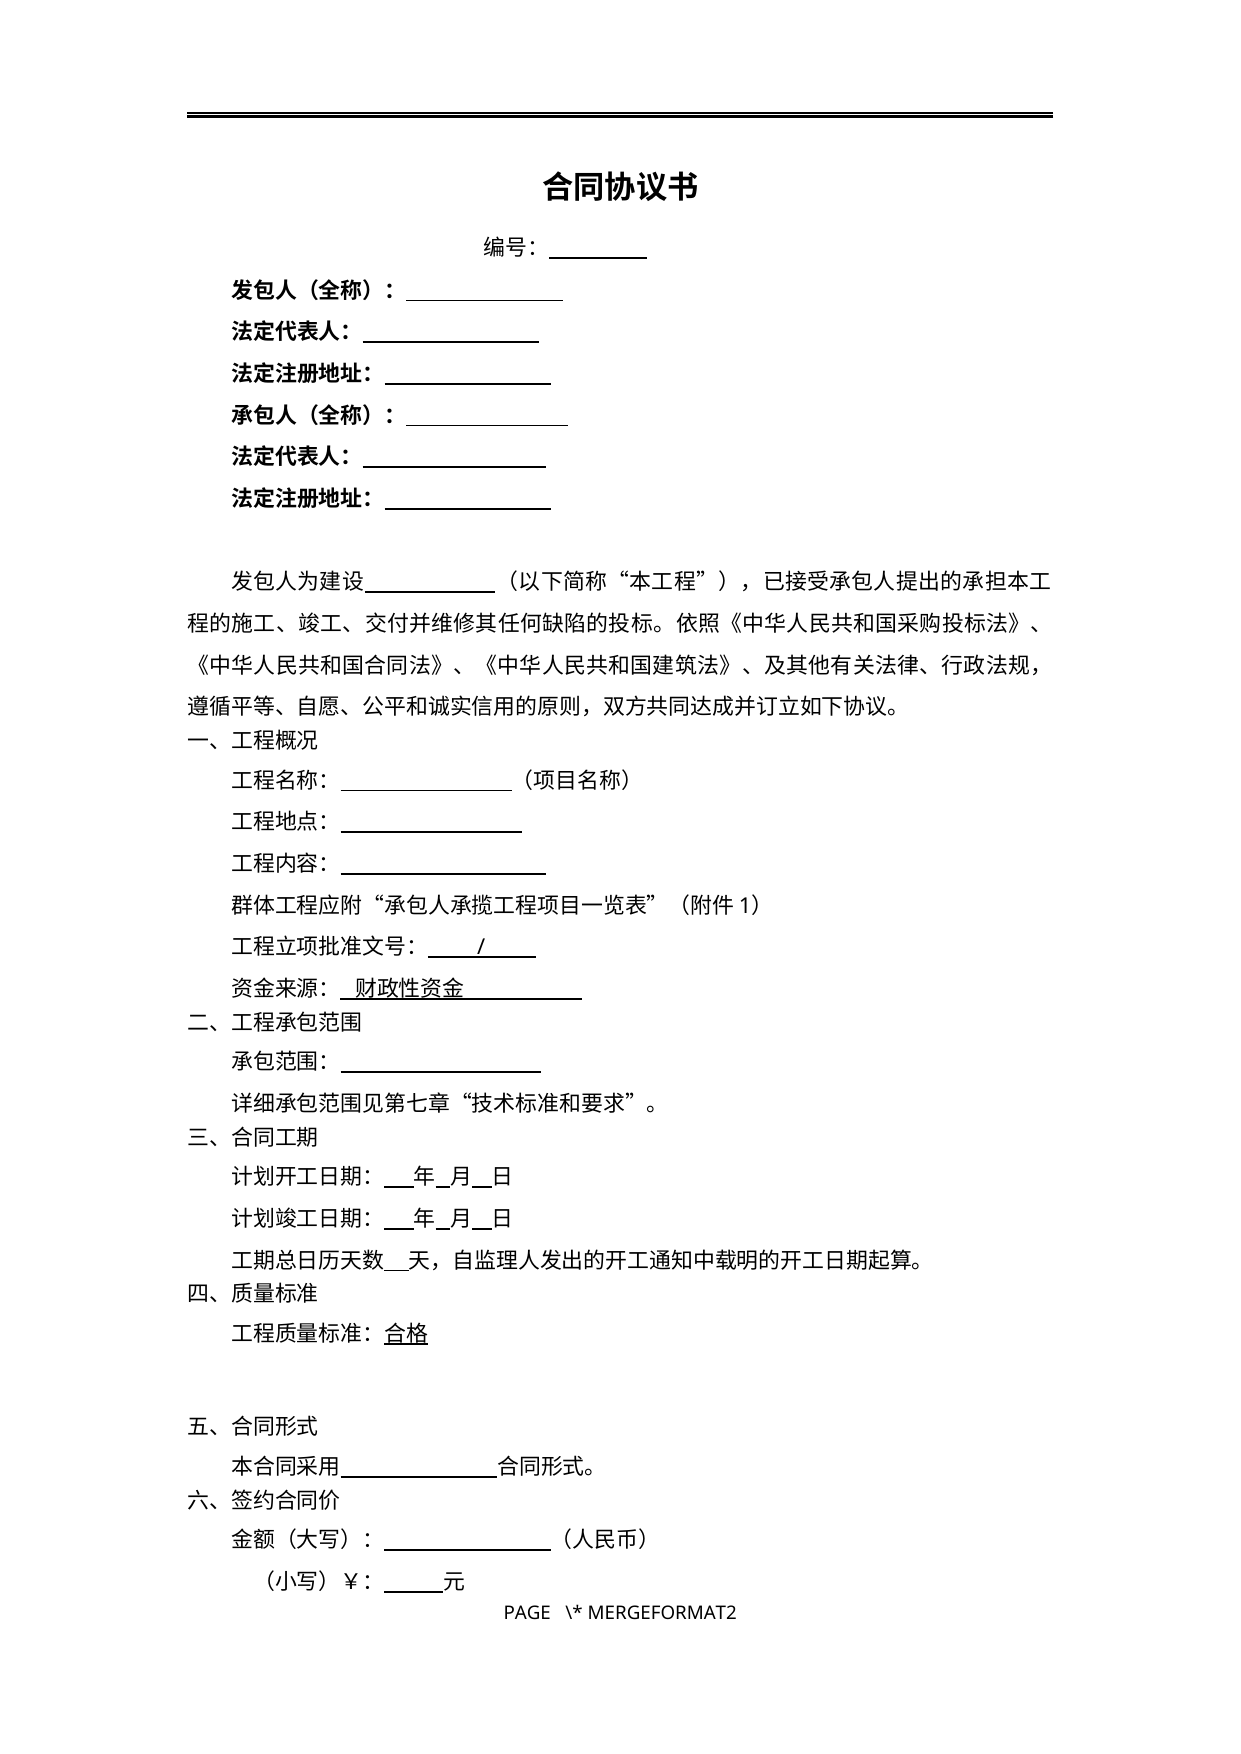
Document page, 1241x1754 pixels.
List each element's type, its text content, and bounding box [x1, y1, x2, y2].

text 详细承包范围见第七章“技术标准和要求”。 [187, 1078, 1053, 1120]
text 法定注册地址： [187, 348, 1053, 390]
text 工期总日历天数 天，自监理人发出的开工通知中载明的开工日期起算。 [187, 1235, 1053, 1276]
text 承包人（全称）： [187, 390, 1053, 431]
text 五、合同形式 [187, 1409, 1053, 1441]
text 发包人为建设 （以下简称“本工程”），已接受承包人提出的承担本工程的施工、竣工、交付并维修其任何缺陷的投标。依照《中华人民共和国采购投标法》、《中华人民共和国合同法》、《中华人民共和国建筑法》、及其他有关法律、行政法规，遵循平等、自愿、公平和诚实信用的原则，双方共同达成并订立如下协议。 [187, 556, 1053, 723]
text 法定代表人： [187, 306, 1053, 348]
text 合同协议书 [187, 162, 1053, 208]
text 本合同采用 合同形式。 [187, 1441, 1053, 1483]
text 承包范围： [187, 1036, 1053, 1078]
text 计划竣工日期： 年 月 日 [187, 1193, 1053, 1235]
text 编号： [187, 219, 1053, 265]
text 六、签约合同价 [187, 1483, 1053, 1514]
text 资金来源： 财政性资金 [187, 963, 1053, 1005]
text 一、工程概况 [187, 723, 1053, 755]
text 金额（大写）： （人民币） [187, 1514, 1053, 1556]
text 工程名称： （项目名称） [187, 755, 1053, 796]
text 发包人（全称）： [187, 265, 1053, 306]
text 法定注册地址： [187, 473, 1053, 515]
text 二、工程承包范围 [187, 1005, 1053, 1036]
text （小写）￥： 元 [187, 1556, 1053, 1598]
text 三、合同工期 [187, 1120, 1053, 1151]
text 四、质量标准 [187, 1276, 1053, 1308]
text 群体工程应附“承包人承揽工程项目一览表”（附件1） [187, 880, 1053, 921]
text 工程地点： [187, 796, 1053, 838]
text 工程立项批准文号： / [187, 921, 1053, 963]
text 工程质量标准：合格 [187, 1308, 1053, 1350]
text 法定代表人： [187, 431, 1053, 473]
text 计划开工日期： 年 月 日 [187, 1151, 1053, 1193]
text 工程内容： [187, 838, 1053, 880]
